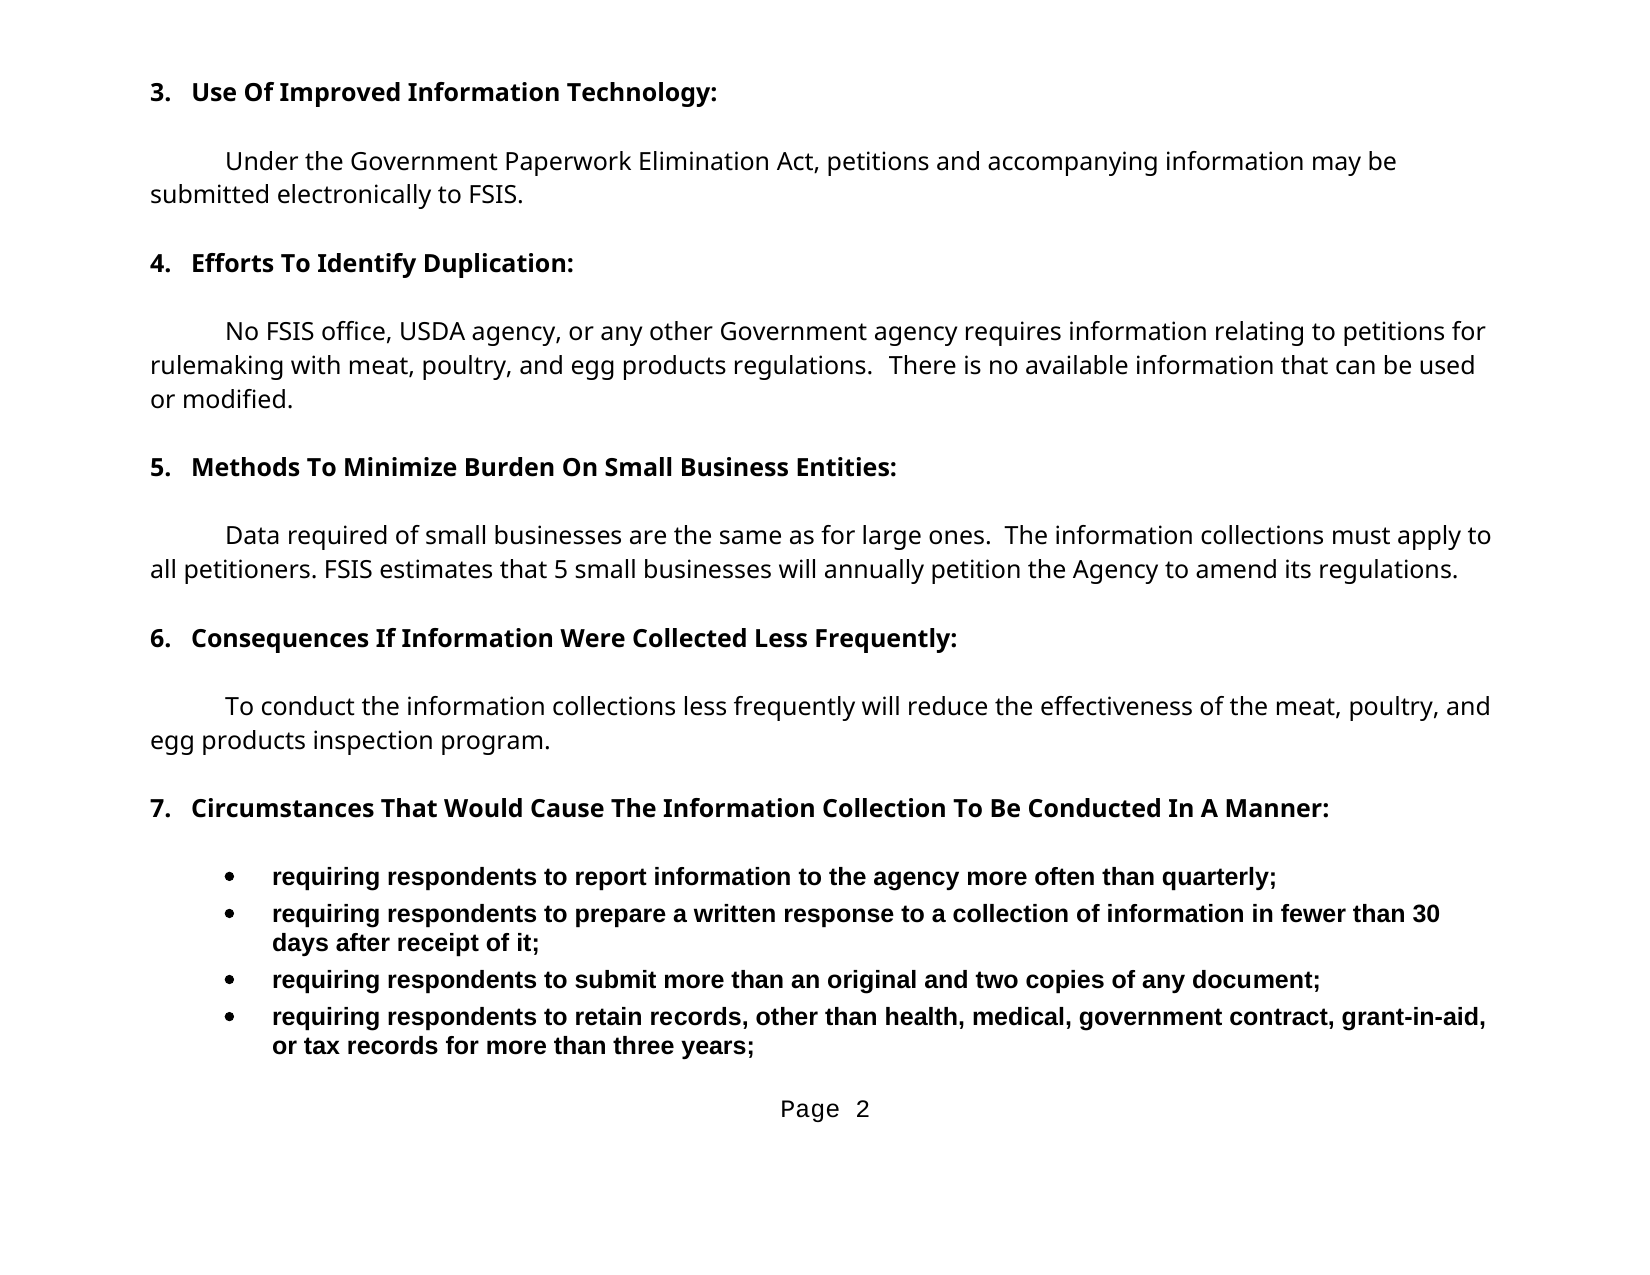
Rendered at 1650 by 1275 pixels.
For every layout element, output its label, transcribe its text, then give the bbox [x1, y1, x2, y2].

list requiring respondents to prepare a written response to a collection of information in fewer than 30 days after receipt of it; [225, 899, 1500, 956]
text 6. Consequences If Information Were Collected Less Frequently: [150, 620, 1500, 654]
text Data required of small businesses are the same as for large ones. The information collections must apply to all petitioners. FSIS estimates that 5 small businesses will annually petition the Agency to amend its regulations. [150, 518, 1500, 586]
text No FSIS office, USDA agency, or any other Government agency requires information relating to petitions for rulemaking with meat, poultry, and egg products regulations. There is no available information that can be used or modified. [150, 313, 1500, 416]
text 7. Circumstances That Would Cause The Information Collection To Be Conducted In A Manner: [150, 791, 1500, 824]
list requiring respondents to retain records, other than health, medical, government contract, grant-in-aid, or tax records for more than three years; [225, 1002, 1500, 1059]
text 3. Use Of Improved Information Technology: [150, 75, 1500, 109]
list requiring respondents to report information to the agency more often than quarterly; [225, 862, 1500, 891]
text To conduct the information collections less frequently will reduce the effectiveness of the meat, poultry, and egg products inspection program. [150, 688, 1500, 756]
list requiring respondents to submit more than an original and two copies of any document; [225, 965, 1500, 994]
text 4. Efforts To Identify Duplication: [150, 245, 1500, 279]
text 5. Methods To Minimize Burden On Small Business Entities: [150, 450, 1500, 484]
text Under the Government Paperwork Elimination Act, petitions and accompanying information may be submitted electronically to FSIS. [150, 143, 1500, 211]
